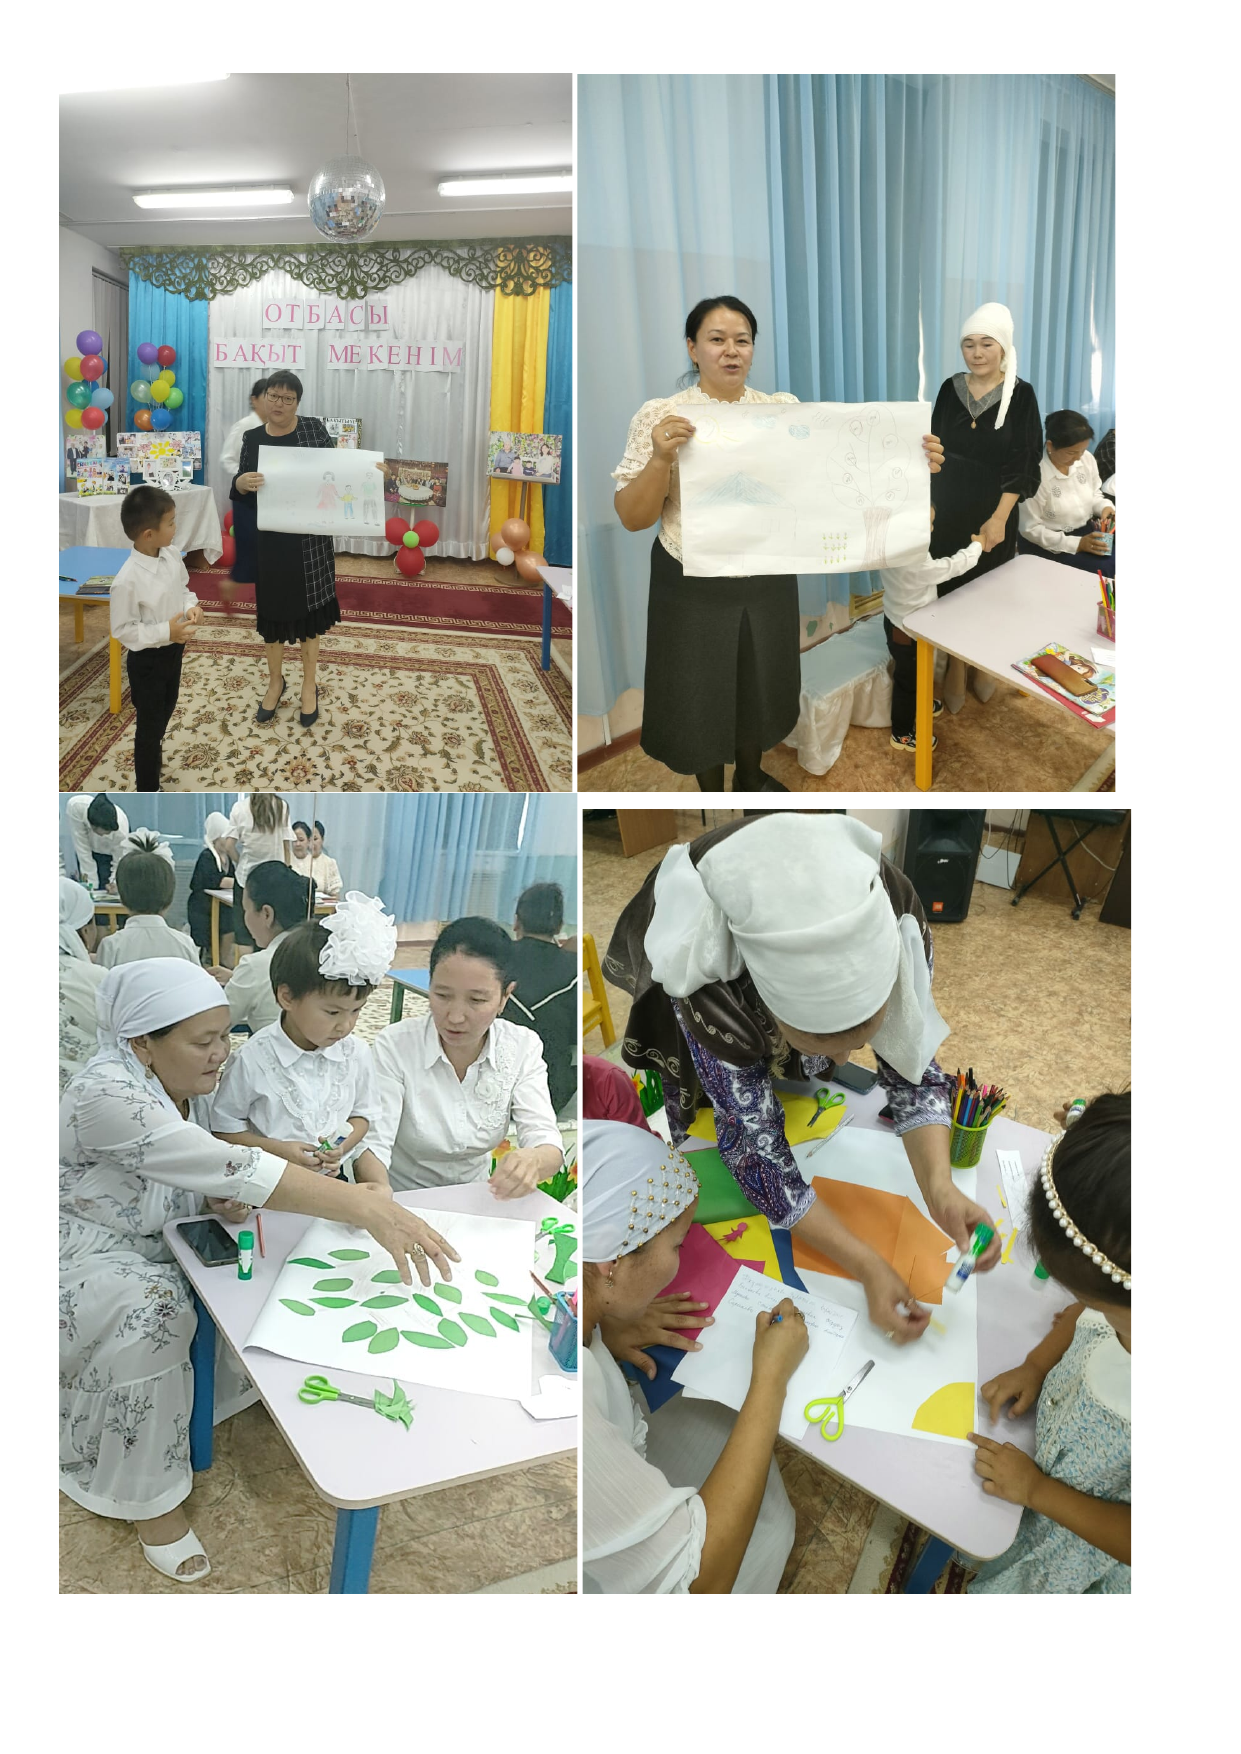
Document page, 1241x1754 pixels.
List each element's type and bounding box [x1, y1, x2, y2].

picture [59, 73, 573, 792]
picture [59, 793, 578, 1594]
picture [582, 809, 1132, 1594]
picture [577, 74, 1116, 792]
